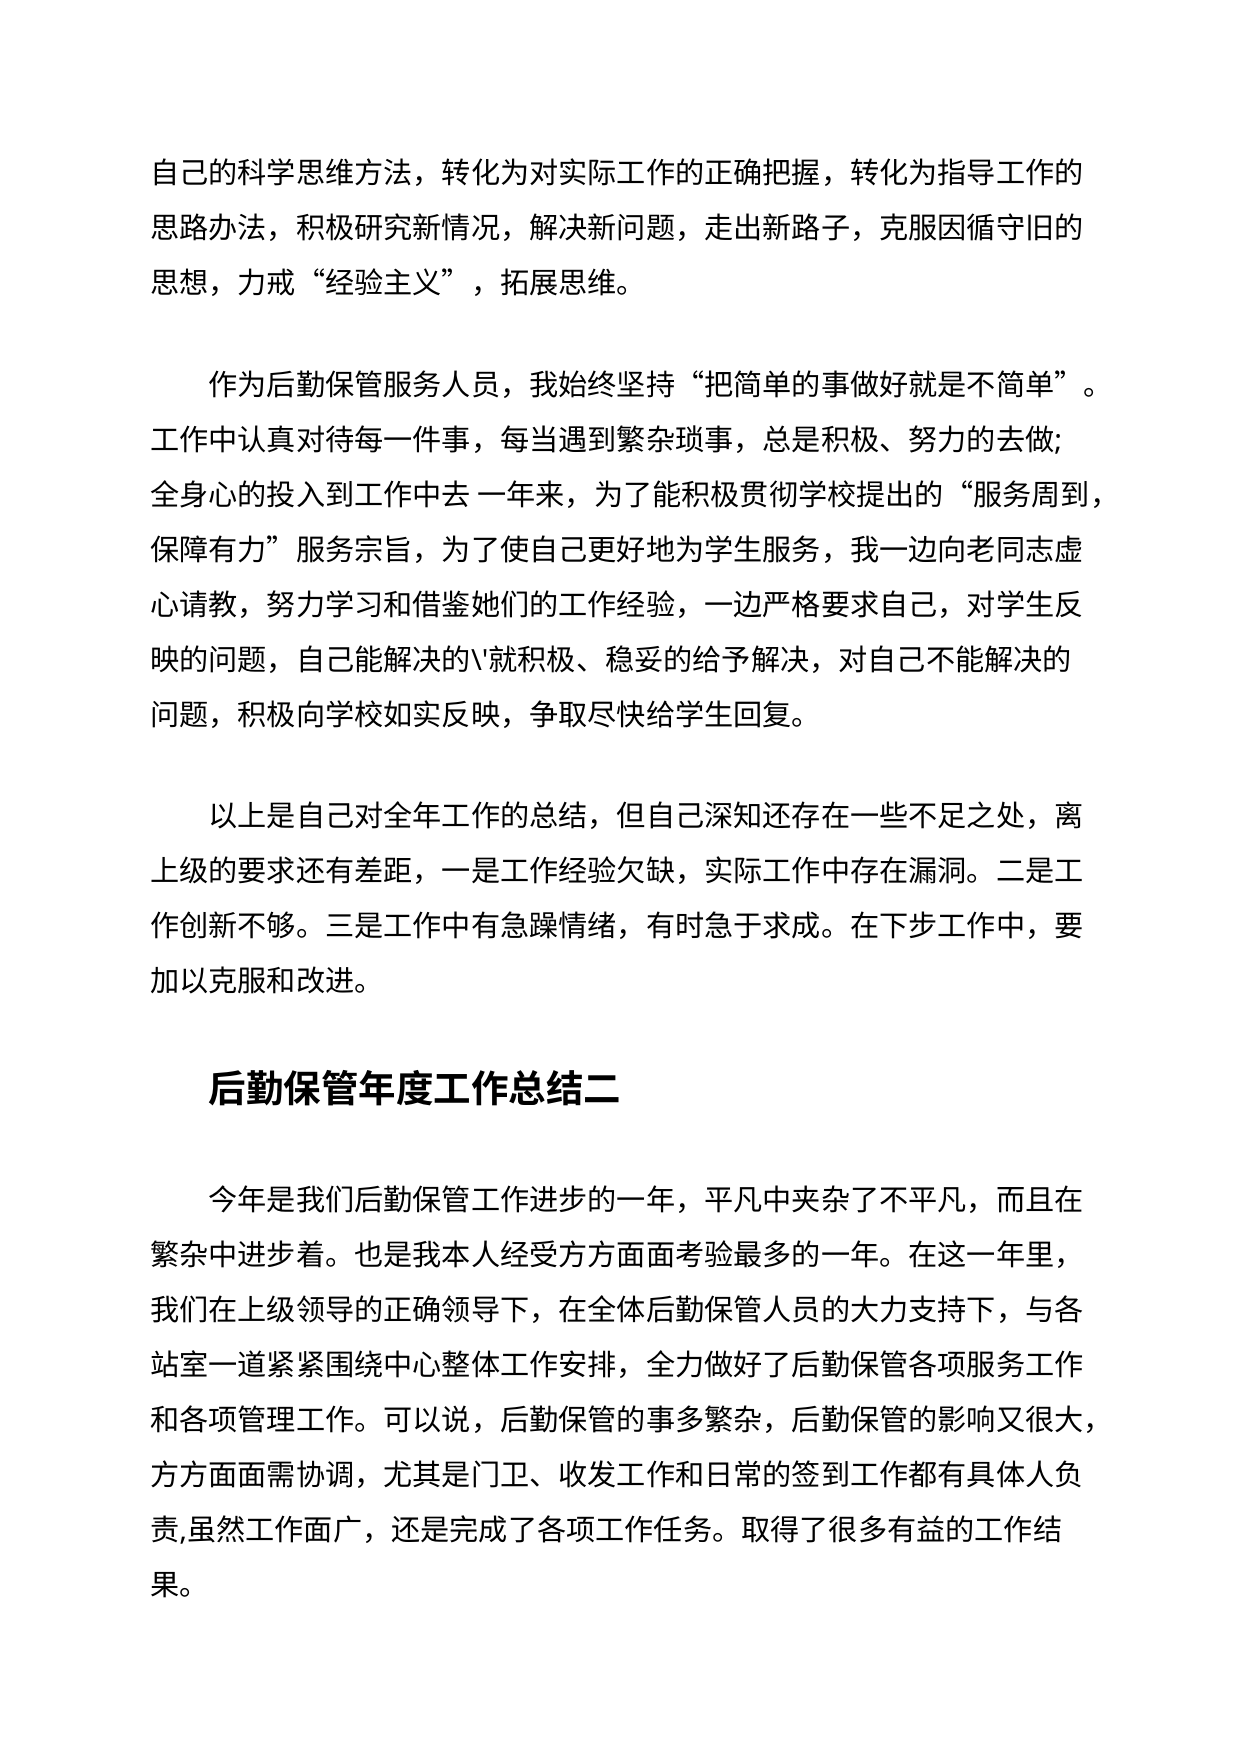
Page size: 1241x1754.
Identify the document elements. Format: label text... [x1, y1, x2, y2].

text 后勤保管年度工作总结二 [150, 1059, 1090, 1114]
text 今年是我们后勤保管工作进步的一年，平凡中夹杂了不平凡，而且在繁杂中进步着。也是我本人经受方方面面考验最多的一年。在这一年里，我们在上级领导的正确领导下，在全体后勤保管人员的大力支持下，与各站室一道紧紧围绕中心整体工作安排，全力做好了后勤保管各项服务工作和各项管理工作。可以说，后勤保管的事多繁杂，后勤保管的影响又很大，方方面面需协调，尤其是门卫、收发工作和日常的签到工作都有具体人负责,虽然工作面广，还是完成了各项工作任务。取得了很多有益的工作结果。 [150, 1177, 1090, 1603]
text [150, 150, 1090, 302]
text 以上是自己对全年工作的总结，但自己深知还存在一些不足之处，离上级的要求还有差距，一是工作经验欠缺，实际工作中存在漏洞。二是工作创新不够。三是工作中有急躁情绪，有时急于求成。在下步工作中，要加以克服和改进。 [150, 793, 1090, 1000]
text 作为后勤保管服务人员，我始终坚持“把简单的事做好就是不简单”。工作中认真对待每一件事，每当遇到繁杂琐事，总是积极、努力的去做;全身心的投入到工作中去 一年来，为了能积极贯彻学校提出的“服务周到，保障有力”服务宗旨，为了使自己更好地为学生服务，我一边向老同志虚心请教，努力学习和借鉴她们的工作经验，一边严格要求自己，对学生反映的问题，自己能解决的\'就积极、稳妥的给予解决，对自己不能解决的问题，积极向学校如实反映，争取尽快给学生回复。 [150, 362, 1090, 733]
